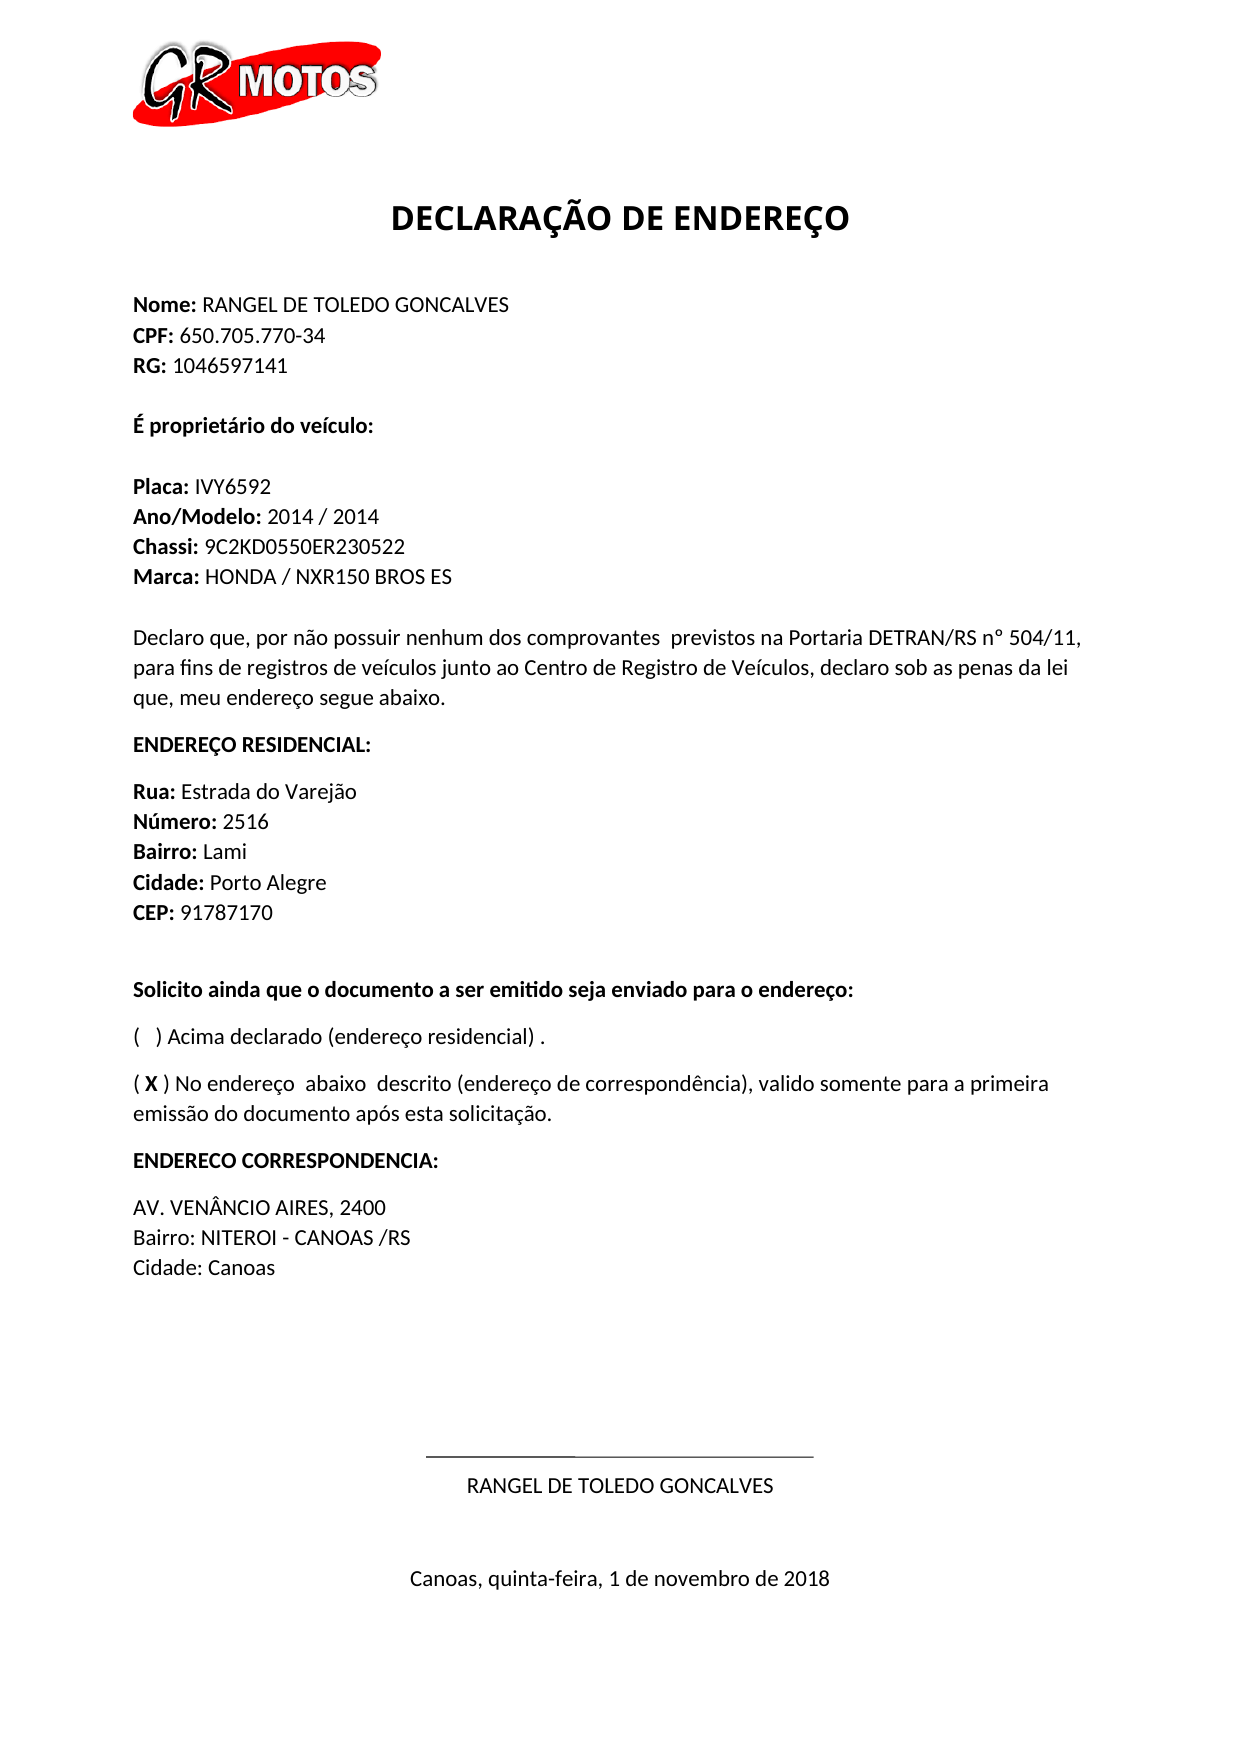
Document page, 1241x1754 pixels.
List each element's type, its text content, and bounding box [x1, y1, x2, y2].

text RANGEL DE TOLEDO GONCALVES [133, 1471, 1107, 1499]
text Cidade: Canoas [133, 1253, 1107, 1281]
text Ano/Modelo: 2014 / 2014 [133, 502, 1107, 530]
text CPF: 650.705.770-34 [133, 321, 1107, 349]
text Rua: Estrada do Varejão [133, 777, 1107, 805]
text ENDEREÇO RESIDENCIAL: [133, 730, 1107, 758]
text Chassi: 9C2KD0550ER230522 [133, 532, 1107, 560]
text AV. VENÂNCIO AIRES, 2400 [133, 1193, 1107, 1221]
picture [132, 23, 417, 142]
text Número: 2516 [133, 807, 1107, 835]
text Canoas, quinta-feira, 1 de novembro de 2018 [133, 1564, 1107, 1593]
text RG: 1046597141 [133, 351, 1107, 379]
text Cidade: Porto Alegre [133, 868, 1107, 896]
text Nome: RANGEL DE TOLEDO GONCALVES [133, 291, 1107, 319]
text ( ) Acima declarado (endereço residencial) . [133, 1022, 1107, 1050]
text ( X ) No endereço abaixo descrito (endereço de correspondência), valido somente para a primeira emissão do documento após esta solicitação. [133, 1069, 1107, 1127]
text Bairro: NITEROI - CANOAS /RS [133, 1223, 1107, 1251]
text ENDERECO CORRESPONDENCIA: [133, 1146, 1107, 1174]
subtitle DECLARAÇÃO DE ENDEREÇO [133, 195, 1107, 240]
text Placa: IVY6592 [133, 472, 1107, 500]
text CEP: 91787170 [133, 898, 1107, 926]
text Declaro que, por não possuir nenhum dos comprovantes previstos na Portaria DETRAN/RS nº 504/11, para fins de registros de veículos junto ao Centro de Registro de Veículos, declaro sob as penas da lei que, meu endereço segue abaixo. [133, 623, 1107, 711]
text Marca: HONDA / NXR150 BROS ES [133, 562, 1107, 591]
text Solicito ainda que o documento a ser emitido seja enviado para o endereço: [133, 975, 1107, 1003]
text É proprietário do veículo: [133, 411, 1107, 439]
text Bairro: Lami [133, 837, 1107, 866]
